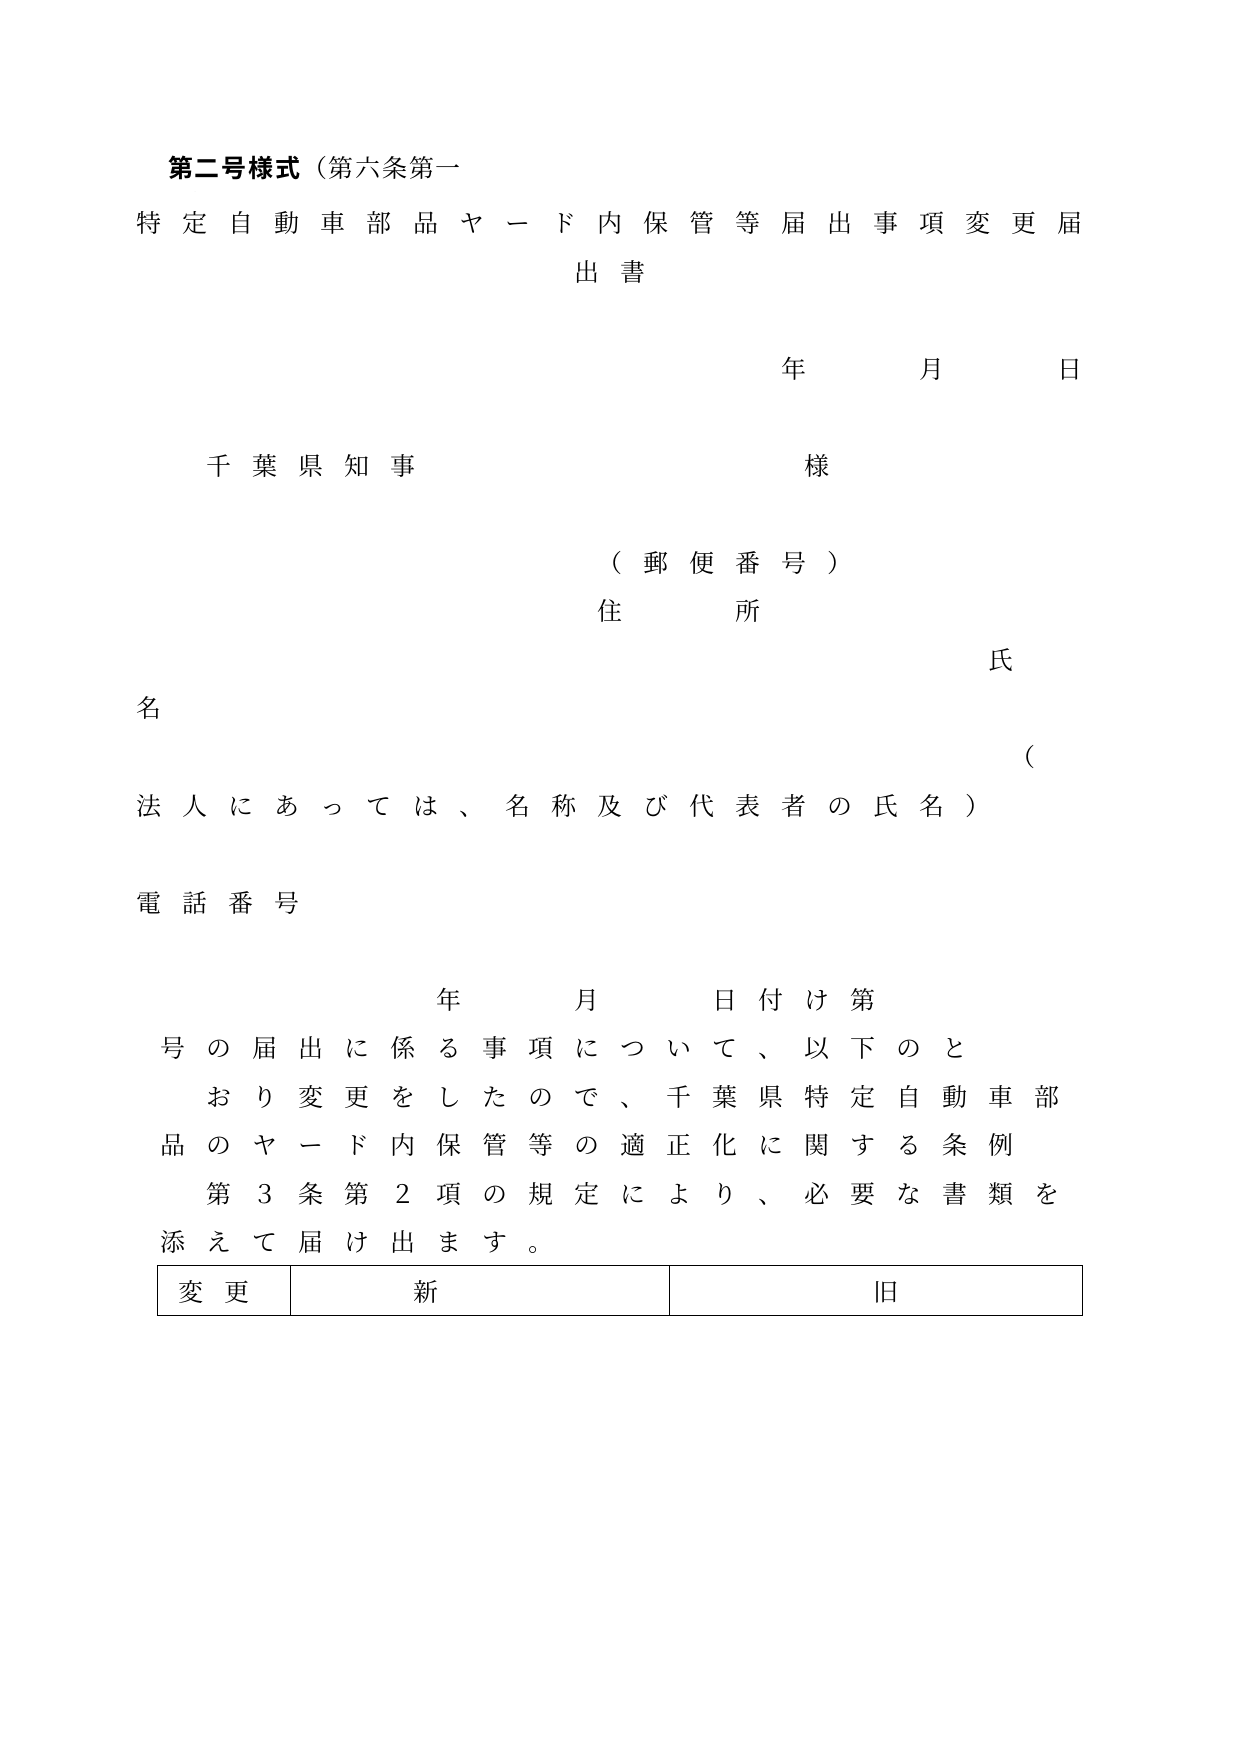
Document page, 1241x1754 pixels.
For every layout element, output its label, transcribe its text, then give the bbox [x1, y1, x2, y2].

text 電話番号 [137, 828, 1003, 926]
text おり変更をしたので、千葉県特定自動車部品のヤード内保管等の適正化に関する条例 [143, 1071, 1101, 1168]
text （郵便番号） [137, 537, 1003, 586]
table_header 変更の内容 [158, 1266, 290, 1315]
text 氏 名 [137, 634, 1103, 731]
text （法人にあっては、名称及び代表者の氏名） [137, 731, 1057, 828]
text 第３条第２項の規定により、必要な書類を添えて届け出ます。 [143, 1168, 1101, 1265]
text 特定自動車部品ヤード内保管等届出事項変更届出書 [137, 197, 1103, 294]
text 千葉県知事 様 [143, 440, 1101, 489]
table_header 新 [291, 1266, 669, 1315]
text 住 所 [137, 586, 916, 634]
text 年 月 日 [137, 343, 1103, 392]
text 年 月 日付け第 号の届出に係る事項について、以下のと [143, 974, 1101, 1071]
table_header 旧 [670, 1266, 1082, 1315]
